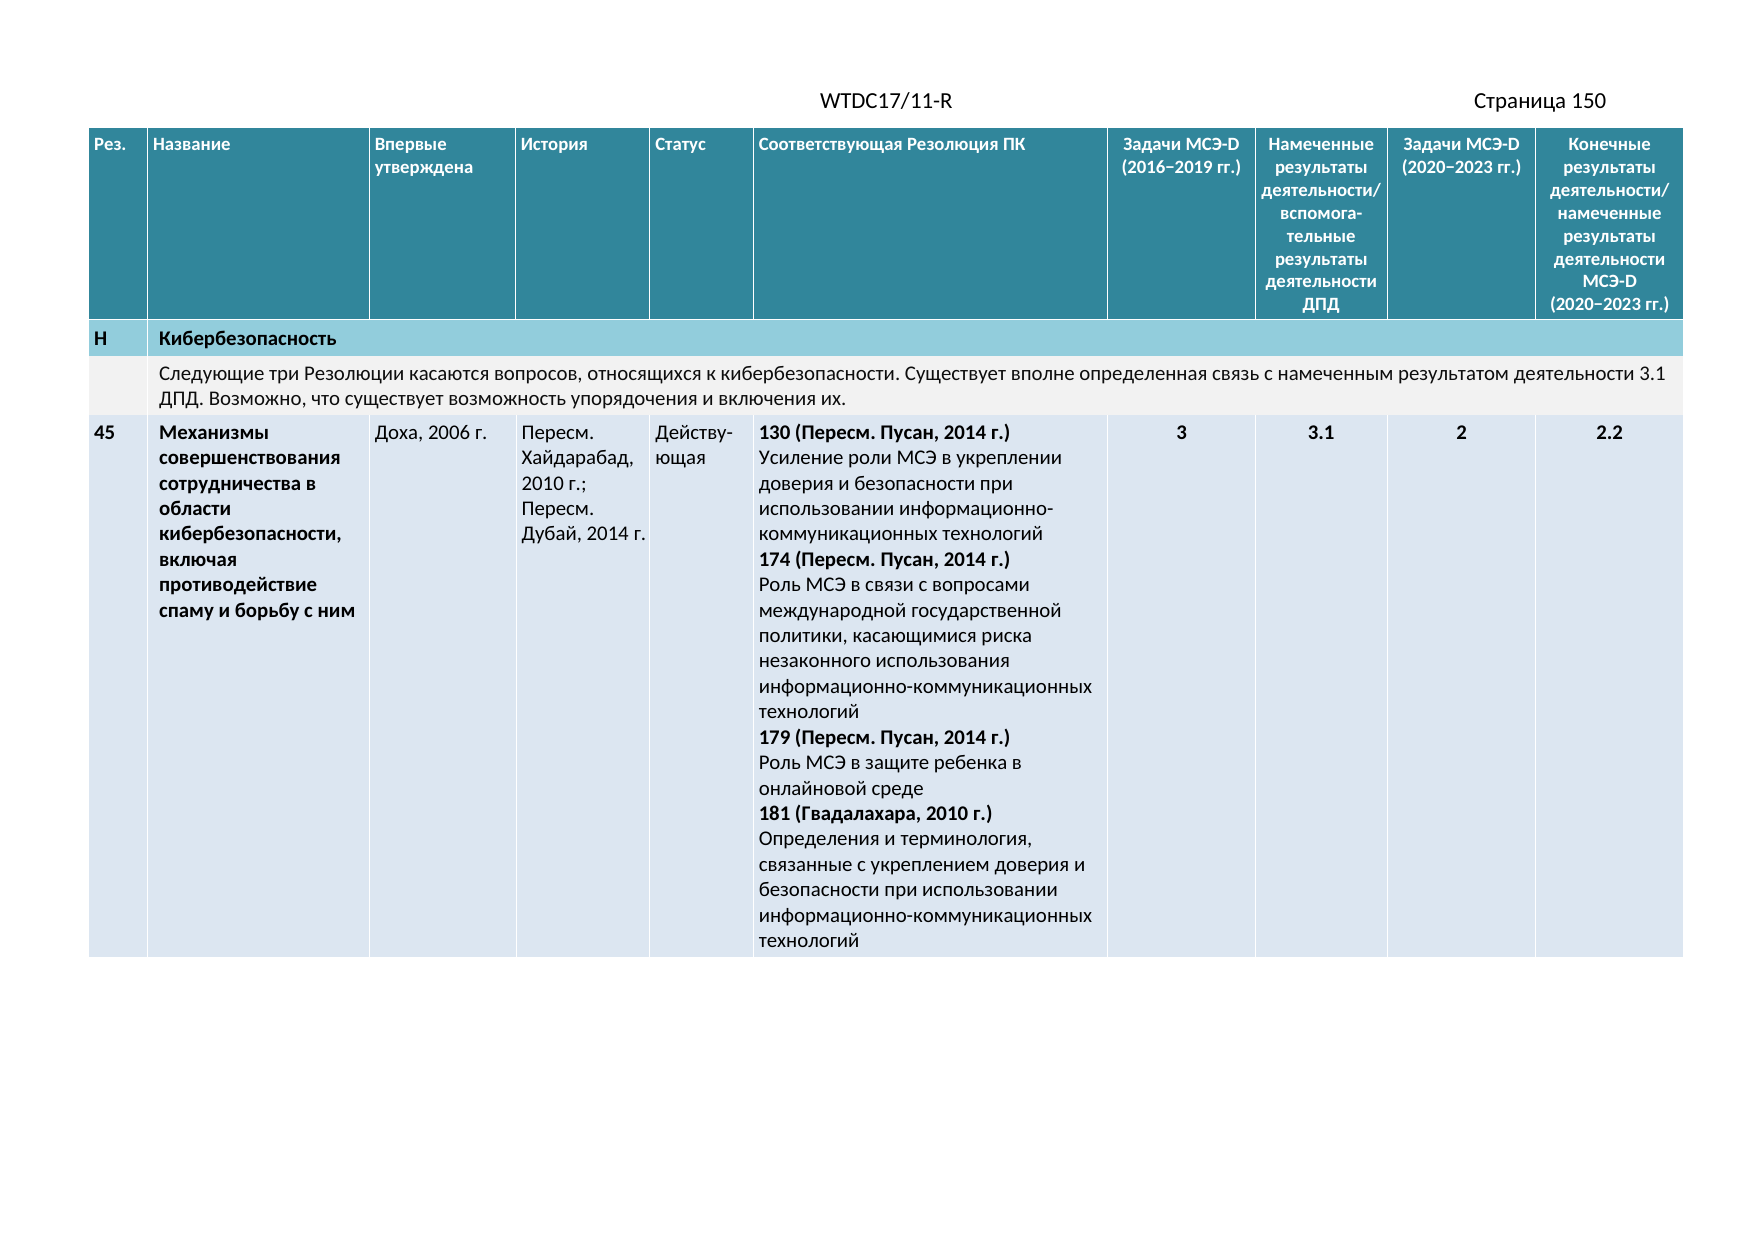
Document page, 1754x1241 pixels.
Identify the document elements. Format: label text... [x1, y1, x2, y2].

table_header Статус [650, 128, 753, 319]
table_header Задачи МСЭ-D (2016−2019 гг.) [1108, 128, 1255, 319]
table_header Конечные результаты деятельности/ намеченные результаты деятельности МСЭ-D (2020−2023 гг.) [1536, 128, 1683, 319]
table_header Название [148, 128, 369, 319]
table_header Задачи МСЭ-D (2020−2023 гг.) [1388, 128, 1535, 319]
table_header Впервые утверждена [370, 128, 515, 319]
table_header Соответствующая Резолюция ПК [754, 128, 1107, 319]
table_header Намеченные результаты деятельности/ вспомога-тельные результаты деятельности ДПД [1256, 128, 1387, 319]
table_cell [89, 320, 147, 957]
table_header История [516, 128, 649, 319]
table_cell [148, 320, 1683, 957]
table_header Рез. [89, 128, 147, 319]
